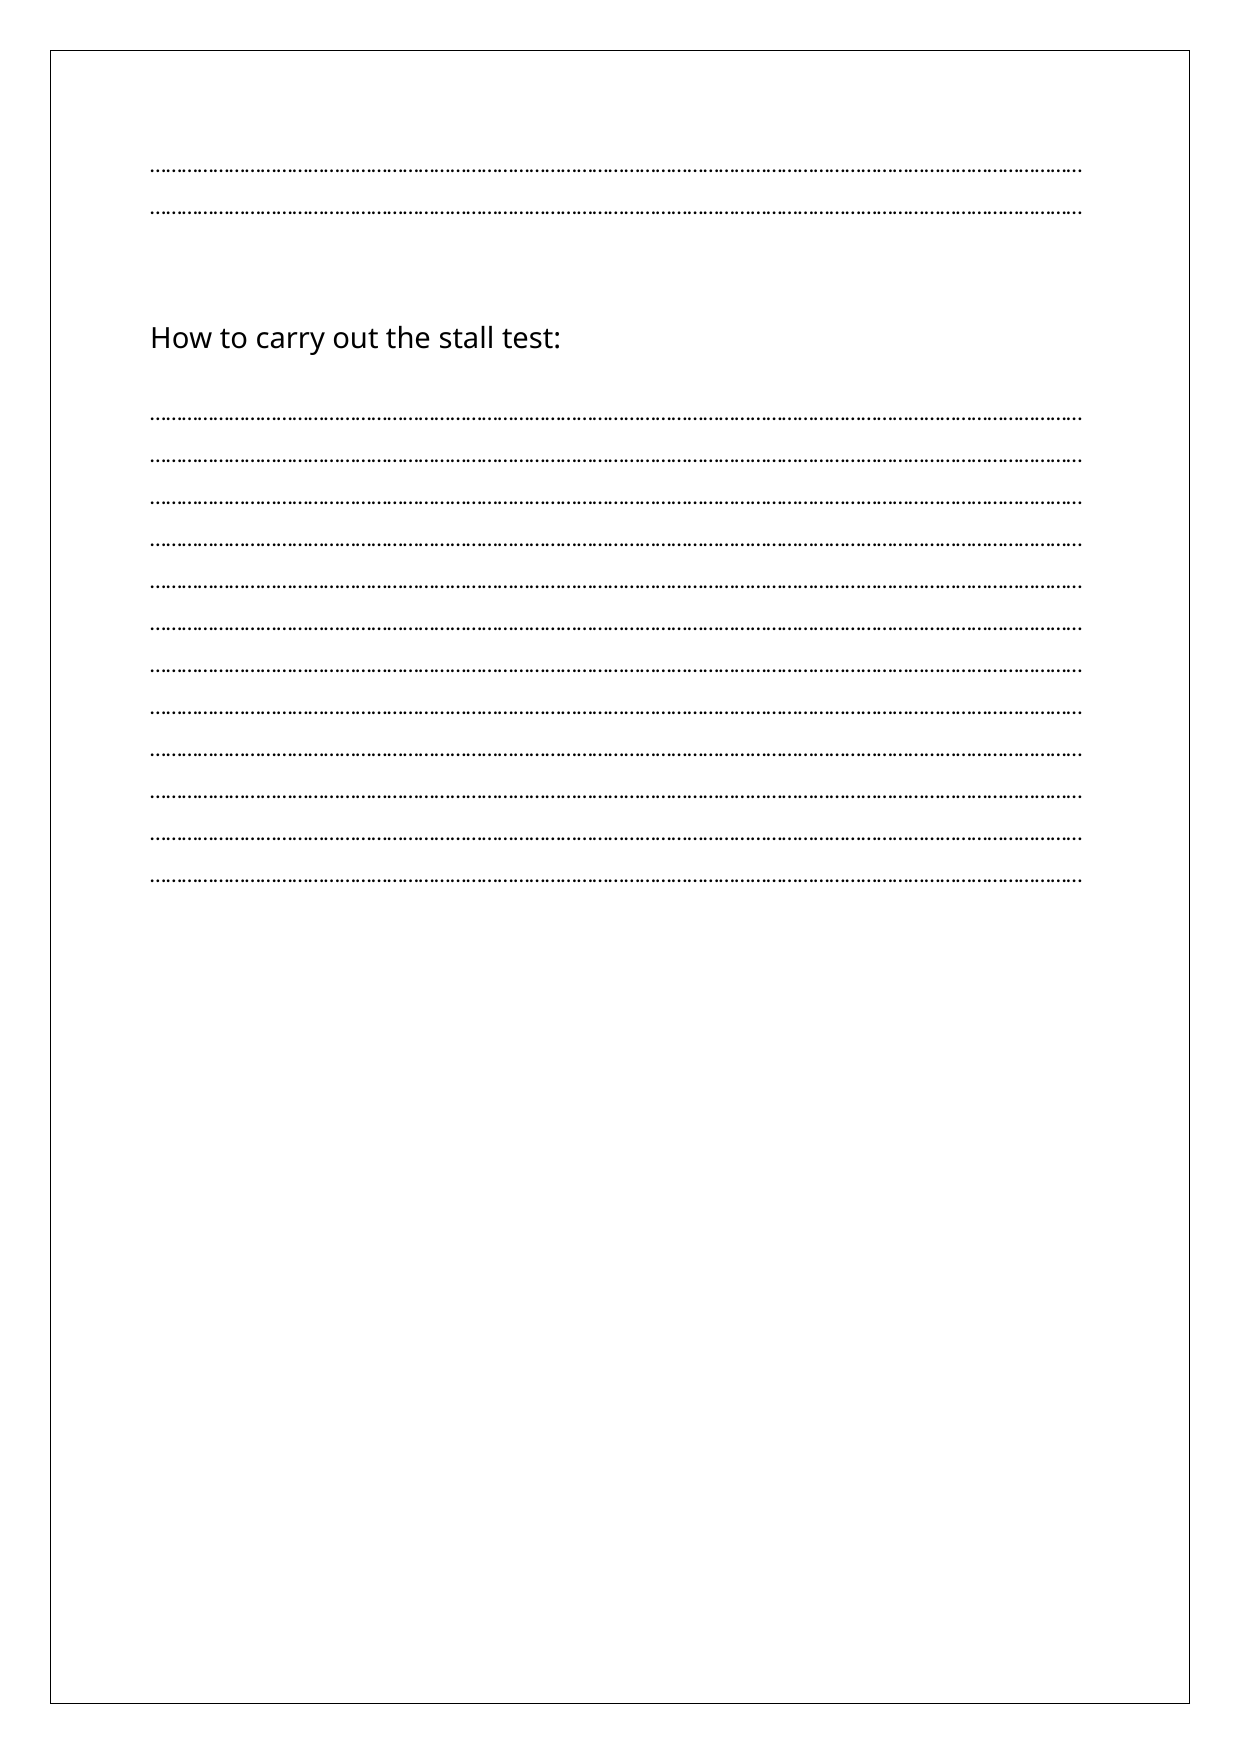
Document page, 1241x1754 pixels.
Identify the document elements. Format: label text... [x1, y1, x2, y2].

text ……………………………………………………………………………………………………………………………………………………………………………………………………………………………………………………………………………………………………………………………………………………………………………………………………………………………………………………………………………………………………………………………………………………………………………………………………………………………………………………………………………………………………………………………………………………………………………………………………………………………………………………………………………………………………………………………………………………………………………………………………………………………………………………………………………………………………………………………………………………………………………………………………………………………………………………………………………………………………………………………………………………………………………………………………………………………………………………………………………………………………………………………………………………………………………………………………………………………………………………………………………………………………………………………………………………………………………………………………………………………………………………………………………………………………………………………………………………………… [150, 398, 1090, 888]
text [150, 150, 1090, 220]
text How to carry out the stall test: [150, 318, 1090, 357]
